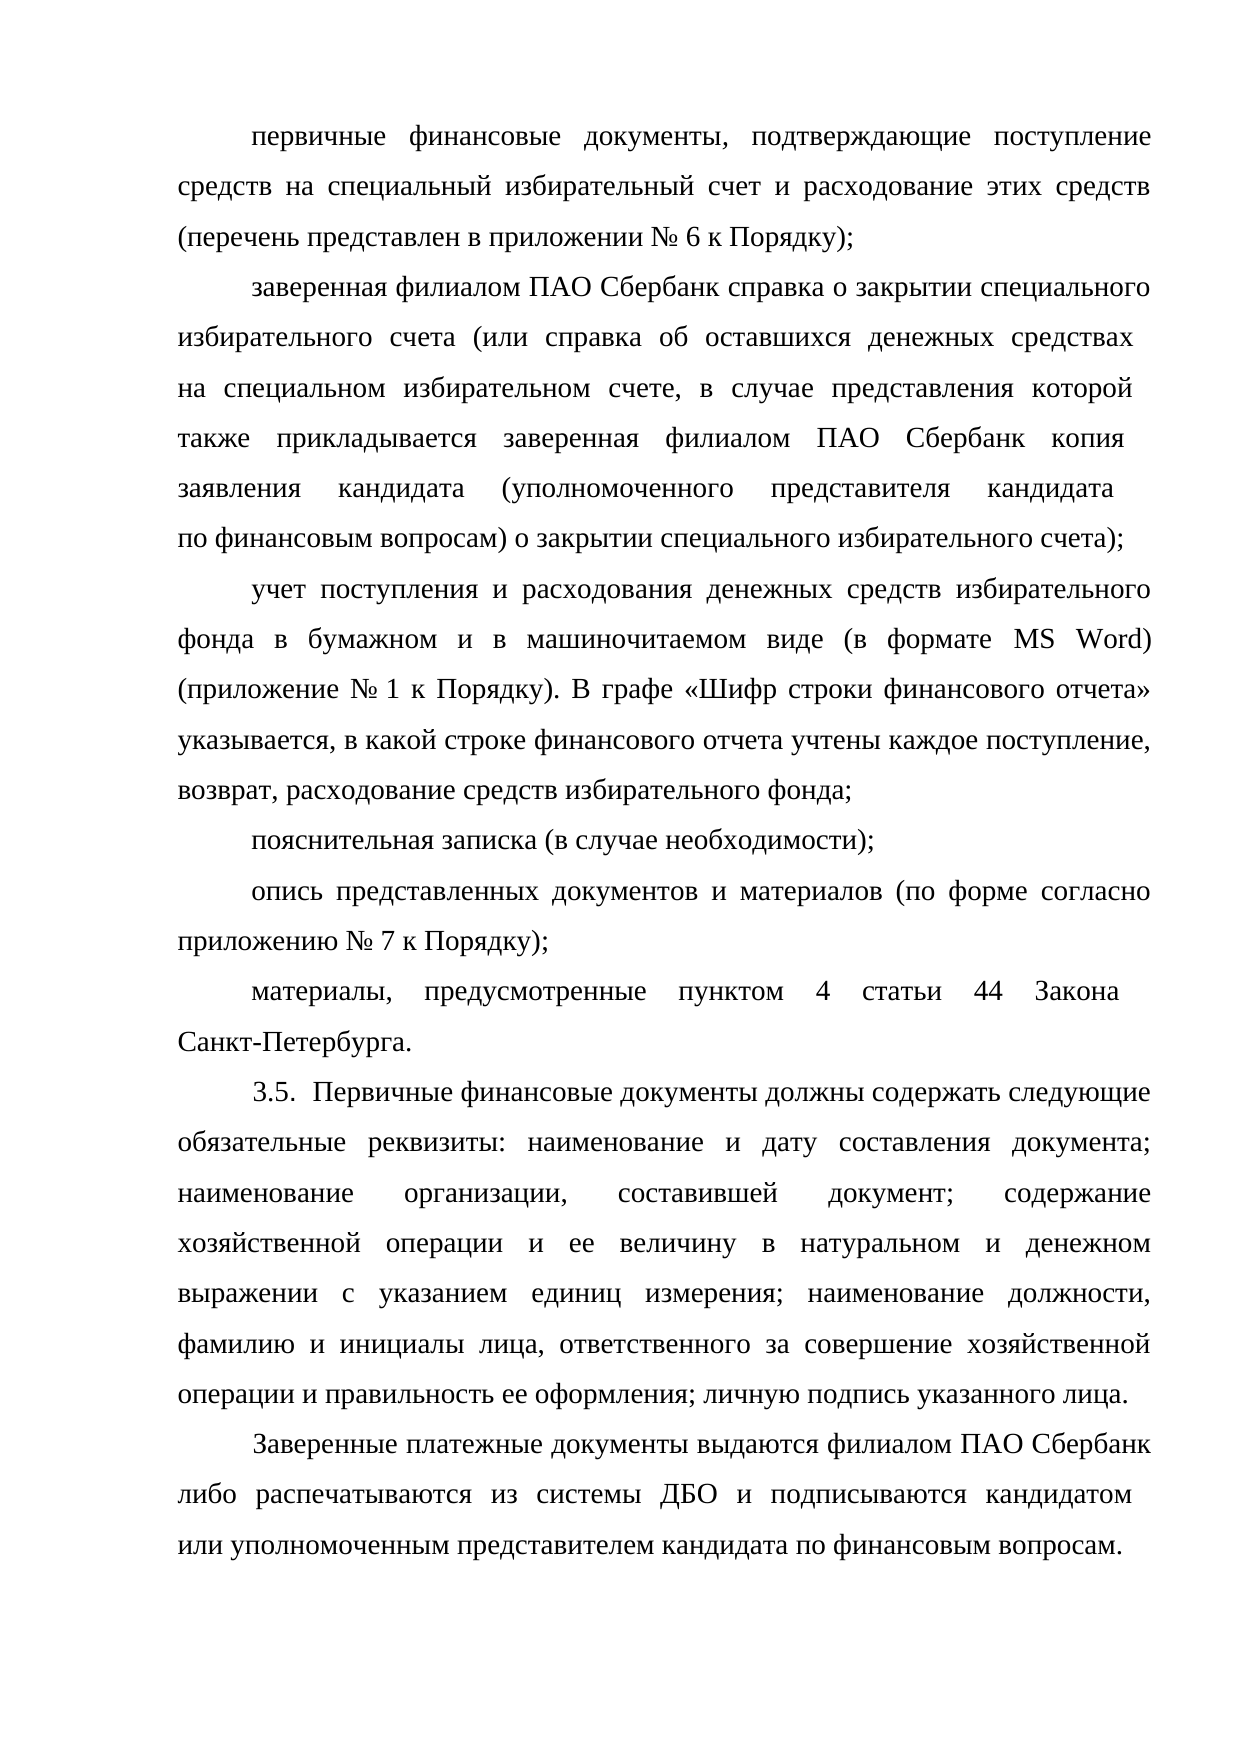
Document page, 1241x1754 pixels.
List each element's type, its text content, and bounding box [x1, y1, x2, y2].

text первичные финансовые документы, подтверждающие поступление средств на специальный избирательный счет и расходование этих средств (перечень представлен в приложении № 6 к Порядку); [177, 118, 1152, 252]
text учет поступления и расходования денежных средств избирательного фонда в бумажном и в машиночитаемом виде (в формате MS Word) (приложение № 1 к Порядку). В графе «Шифр строки финансового отчета» указывается, в какой строке финансового отчета учтены каждое поступление, возврат, расходование средств избирательного фонда; [177, 571, 1152, 806]
text опись представленных документов и материалов (по форме согласно приложению № 7 к Порядку); [177, 873, 1152, 957]
text Заверенные платежные документы выдаются филиалом ПАО Сбербанк либо распечатываются из системы ДБО и подписываются кандидатом или уполномоченным представителем кандидата по финансовым вопросам. [177, 1426, 1152, 1561]
text материалы, предусмотренные пунктом 4 статьи 44 Закона Санкт-Петербурга. [177, 973, 1152, 1057]
text заверенная филиалом ПАО Сбербанк справка о закрытии специального избирательного счета (или справка об оставшихся денежных средствах на специальном избирательном счете, в случае представления которой также прикладывается заверенная филиалом ПАО Сбербанк копия заявления кандидата (уполномоченного представителя кандидата по финансовым вопросам) о закрытии специального избирательного счета); [177, 269, 1152, 554]
text пояснительная записка (в случае необходимости); [177, 822, 1152, 856]
text 3.5. Первичные финансовые документы должны содержать следующие обязательные реквизиты: наименование и дату составления документа; наименование организации, составившей документ; содержание хозяйственной операции и ее величину в натуральном и денежном выражении с указанием единиц измерения; наименование должности, фамилию и инициалы лица, ответственного за совершение хозяйственной операции и правильность ее оформления; личную подпись указанного лица. [177, 1074, 1152, 1409]
